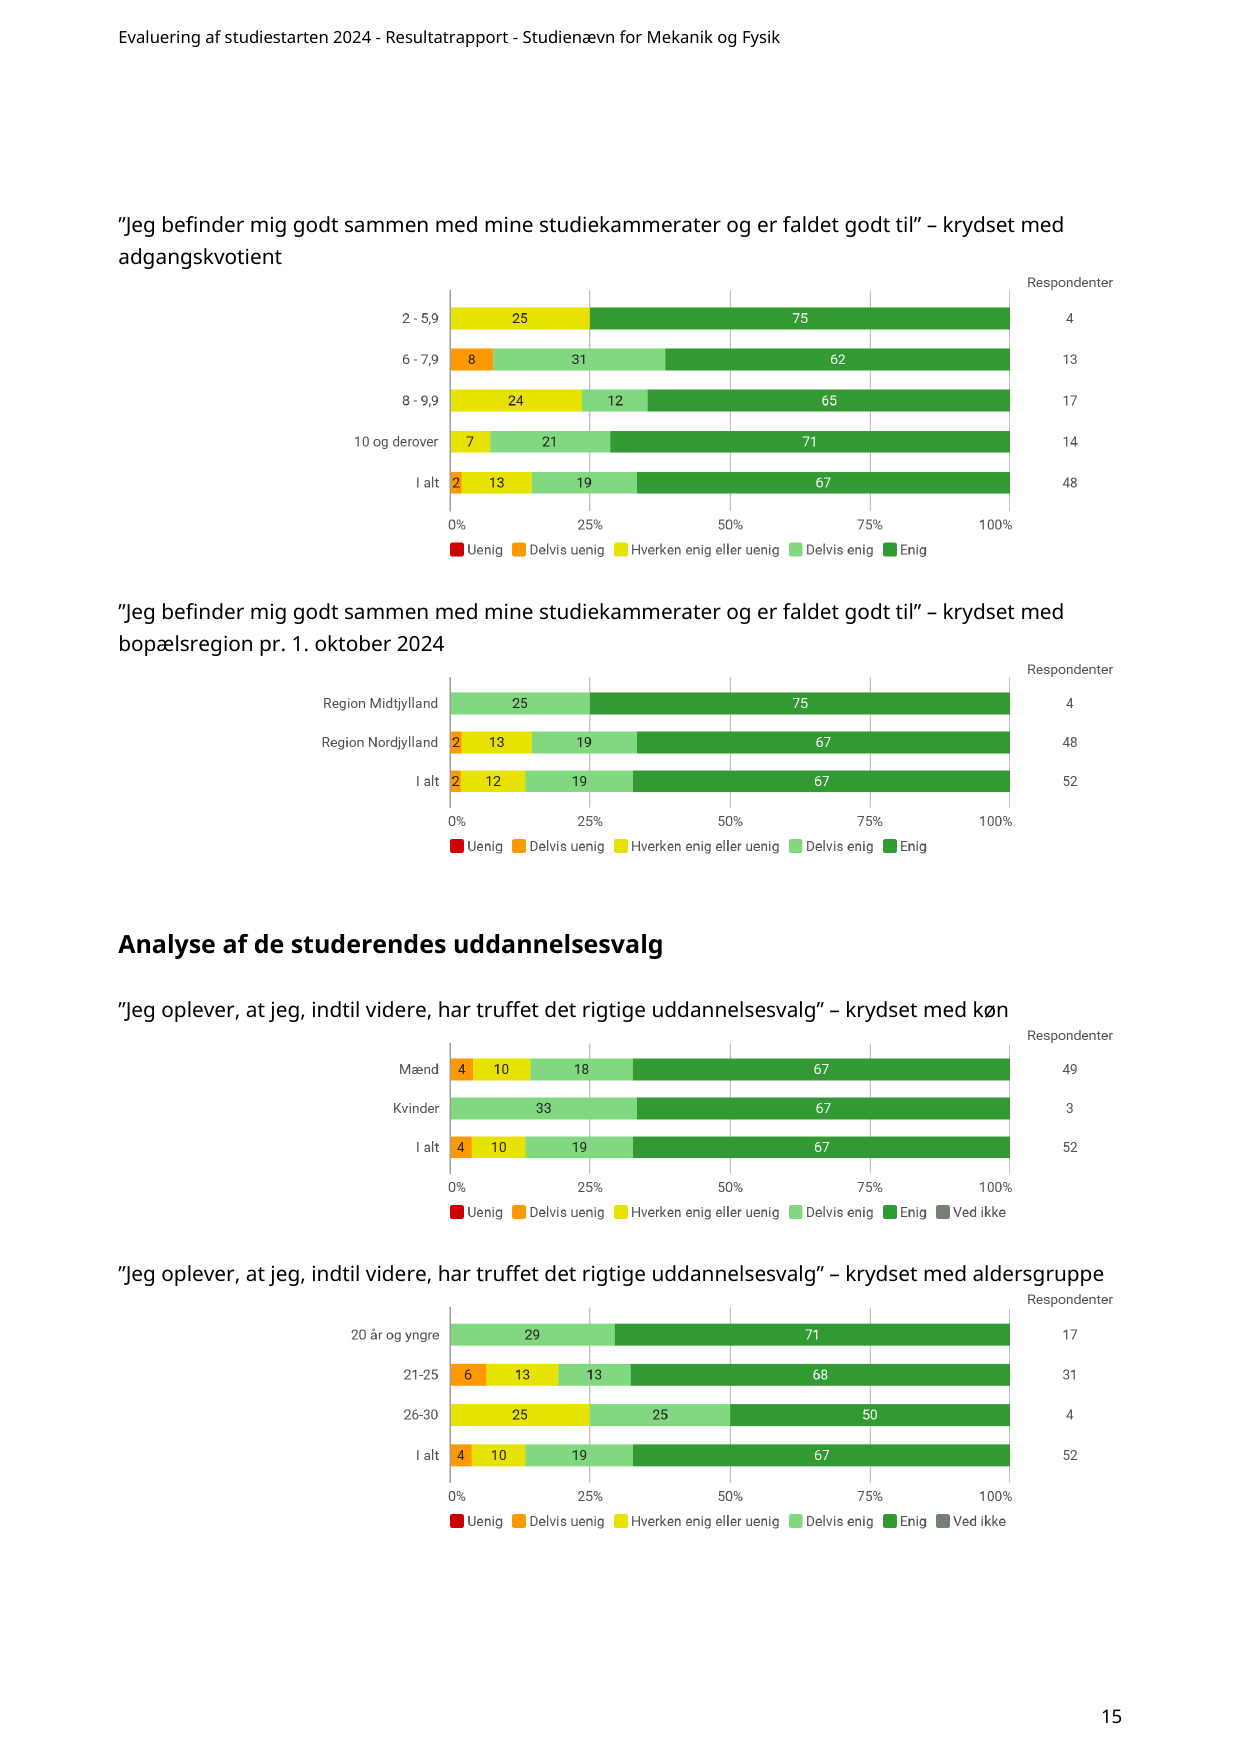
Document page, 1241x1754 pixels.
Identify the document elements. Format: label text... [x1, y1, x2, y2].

text ”Jeg oplever, at jeg, indtil videre, har truffet det rigtige uddannelsesvalg” – krydset med køn [118, 995, 1122, 1023]
picture [118, 275, 1123, 561]
text ”Jeg befinder mig godt sammen med mine studiekammerater og er faldet godt til” – krydset med adgangskvotient [118, 210, 1122, 271]
picture [118, 662, 1123, 858]
text ”Jeg befinder mig godt sammen med mine studiekammerater og er faldet godt til” – krydset med bopælsregion pr. 1. oktober 2024 [118, 597, 1122, 658]
text ”Jeg oplever, at jeg, indtil videre, har truffet det rigtige uddannelsesvalg” – krydset med aldersgruppe [118, 1259, 1122, 1288]
text Analyse af de studerendes uddannelsesvalg [118, 927, 1122, 961]
picture [118, 1027, 1123, 1224]
picture [118, 1292, 1123, 1533]
